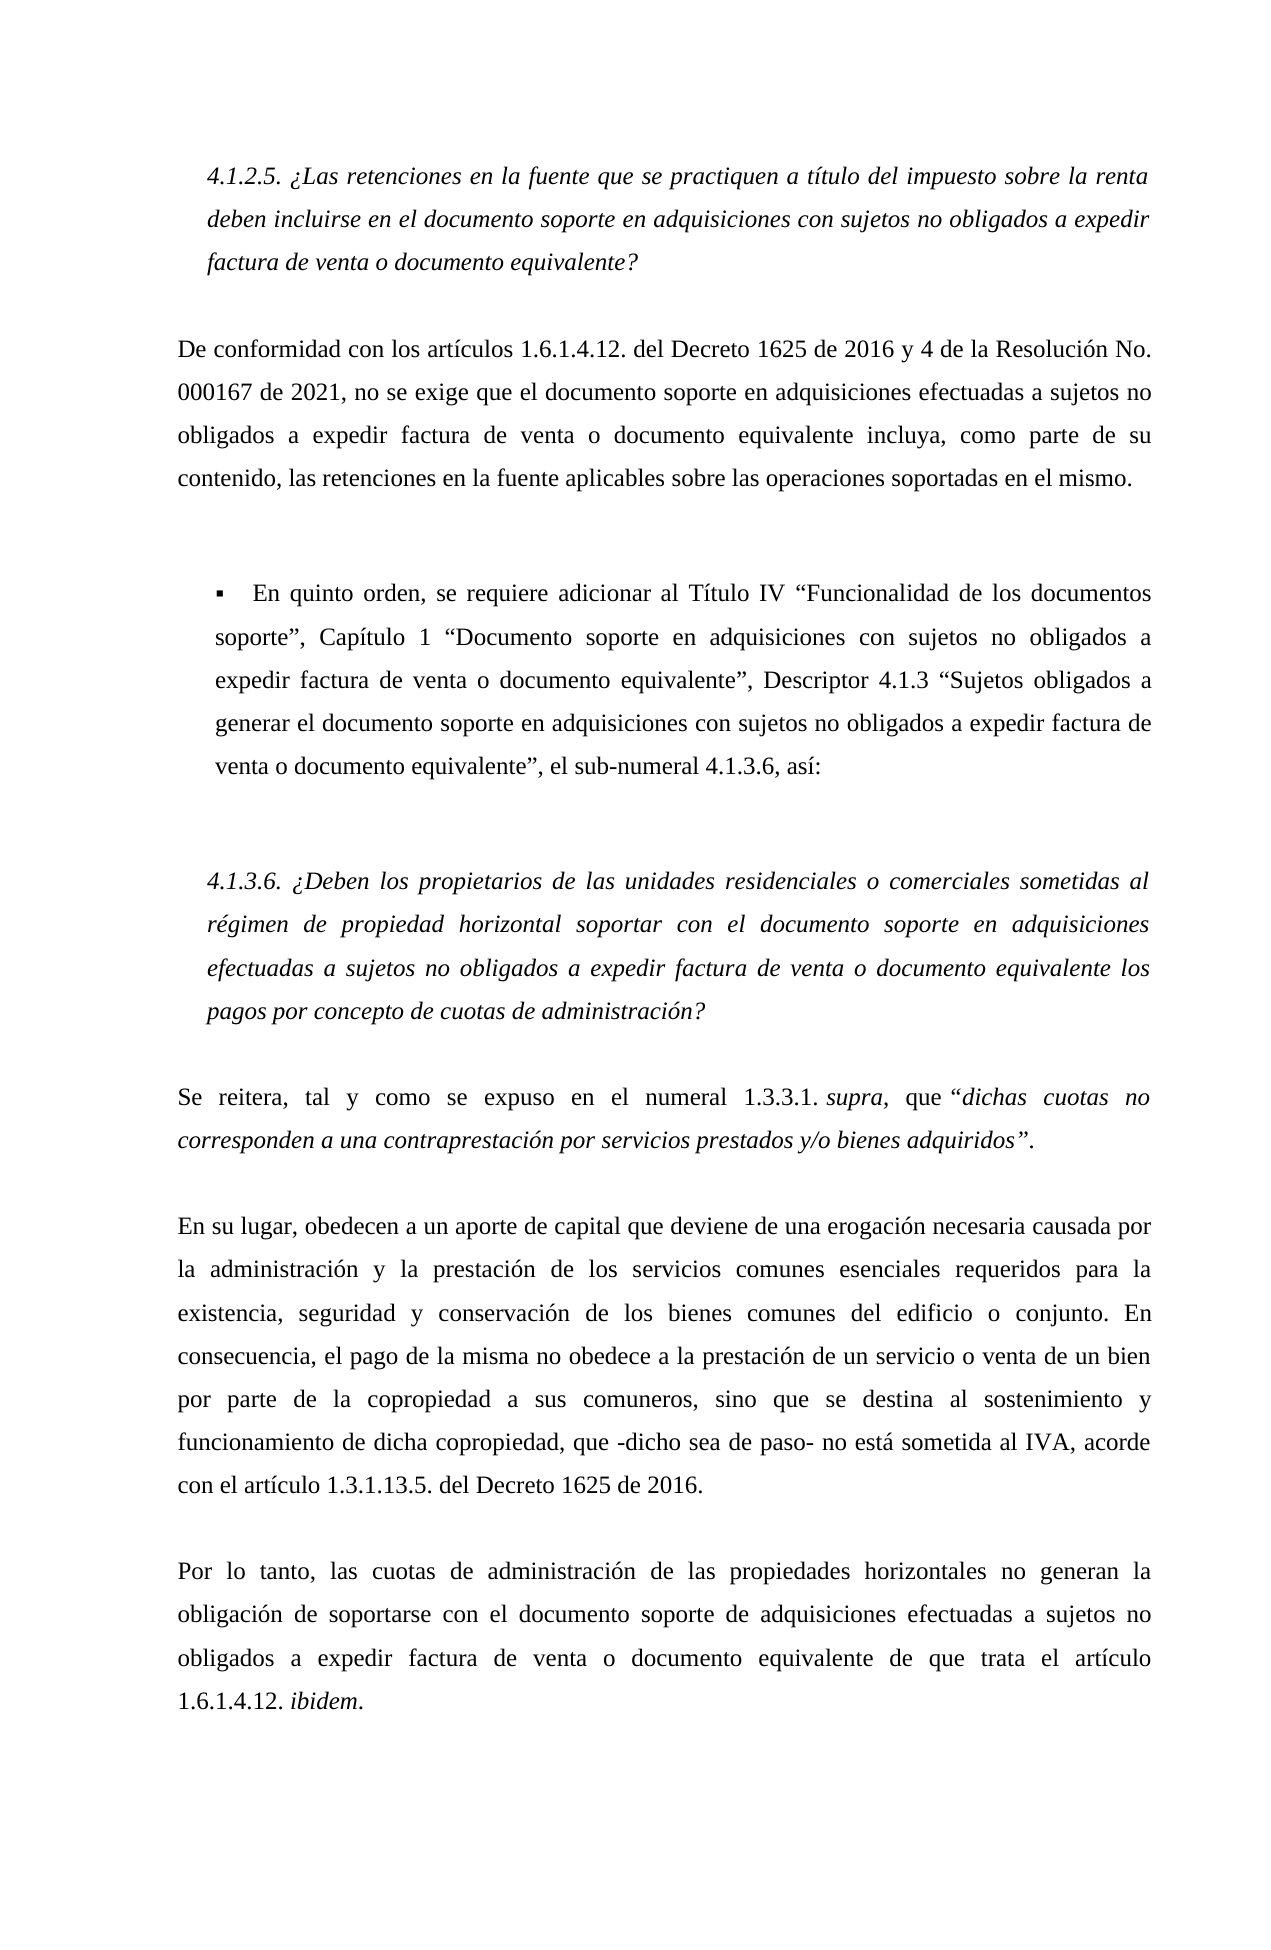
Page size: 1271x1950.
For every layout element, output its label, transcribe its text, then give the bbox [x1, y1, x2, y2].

text 4.1.3.6. ¿Deben los propietarios de las unidades residenciales o comerciales sometidas al régimen de propiedad horizontal soportar con el documento soporte en adquisiciones efectuadas a sujetos no obligados a expedir factura de venta o documento equivalente los pagos por concepto de cuotas de administración? [207, 866, 1153, 1024]
text Por lo tanto, las cuotas de administración de las propiedades horizontales no generan la obligación de soportarse con el documento soporte de adquisiciones efectuadas a sujetos no obligados a expedir factura de venta o documento equivalente de que trata el artículo 1.6.1.4.12. ibidem. [177, 1556, 1153, 1714]
text 4.1.2.5. ¿Las retenciones en la fuente que se practiquen a título del impuesto sobre la renta deben incluirse en el documento soporte en adquisiciones con sujetos no obligados a expedir factura de venta o documento equivalente? [207, 161, 1153, 276]
text De conformidad con los artículos 1.6.1.4.12. del Decreto 1625 de 2016 y 4 de la Resolución No. 000167 de 2021, no se exige que el documento soporte en adquisiciones efectuadas a sujetos no obligados a expedir factura de venta o documento equivalente incluya, como parte de su contenido, las retenciones en la fuente aplicables sobre las operaciones soportadas en el mismo. [177, 334, 1153, 492]
text En su lugar, obedecen a un aporte de capital que deviene de una erogación necesaria causada por la administración y la prestación de los servicios comunes esenciales requeridos para la existencia, seguridad y conservación de los bienes comunes del edificio o conjunto. En consecuencia, el pago de la misma no obedece a la prestación de un servicio o venta de un bien por parte de la copropiedad a sus comuneros, sino que se destina al sostenimiento y funcionamiento de dicha copropiedad, que -dicho sea de paso- no está sometida al IVA, acorde con el artículo 1.3.1.13.5. del Decreto 1625 de 2016. [177, 1211, 1153, 1499]
list En quinto orden, se requiere adicionar al Título IV “Funcionalidad de los documentos soporte”, Capítulo 1 “Documento soporte en adquisiciones con sujetos no obligados a expedir factura de venta o documento equivalente”, Descriptor 4.1.3 “Sujetos obligados a generar el documento soporte en adquisiciones con sujetos no obligados a expedir factura de venta o documento equivalente”, el sub-numeral 4.1.3.6, así: [215, 578, 1153, 780]
text Se reitera, tal y como se expuso en el numeral 1.3.3.1. supra, que “dichas cuotas no corresponden a una contraprestación por servicios prestados y/o bienes adquiridos”. [177, 1082, 1153, 1154]
